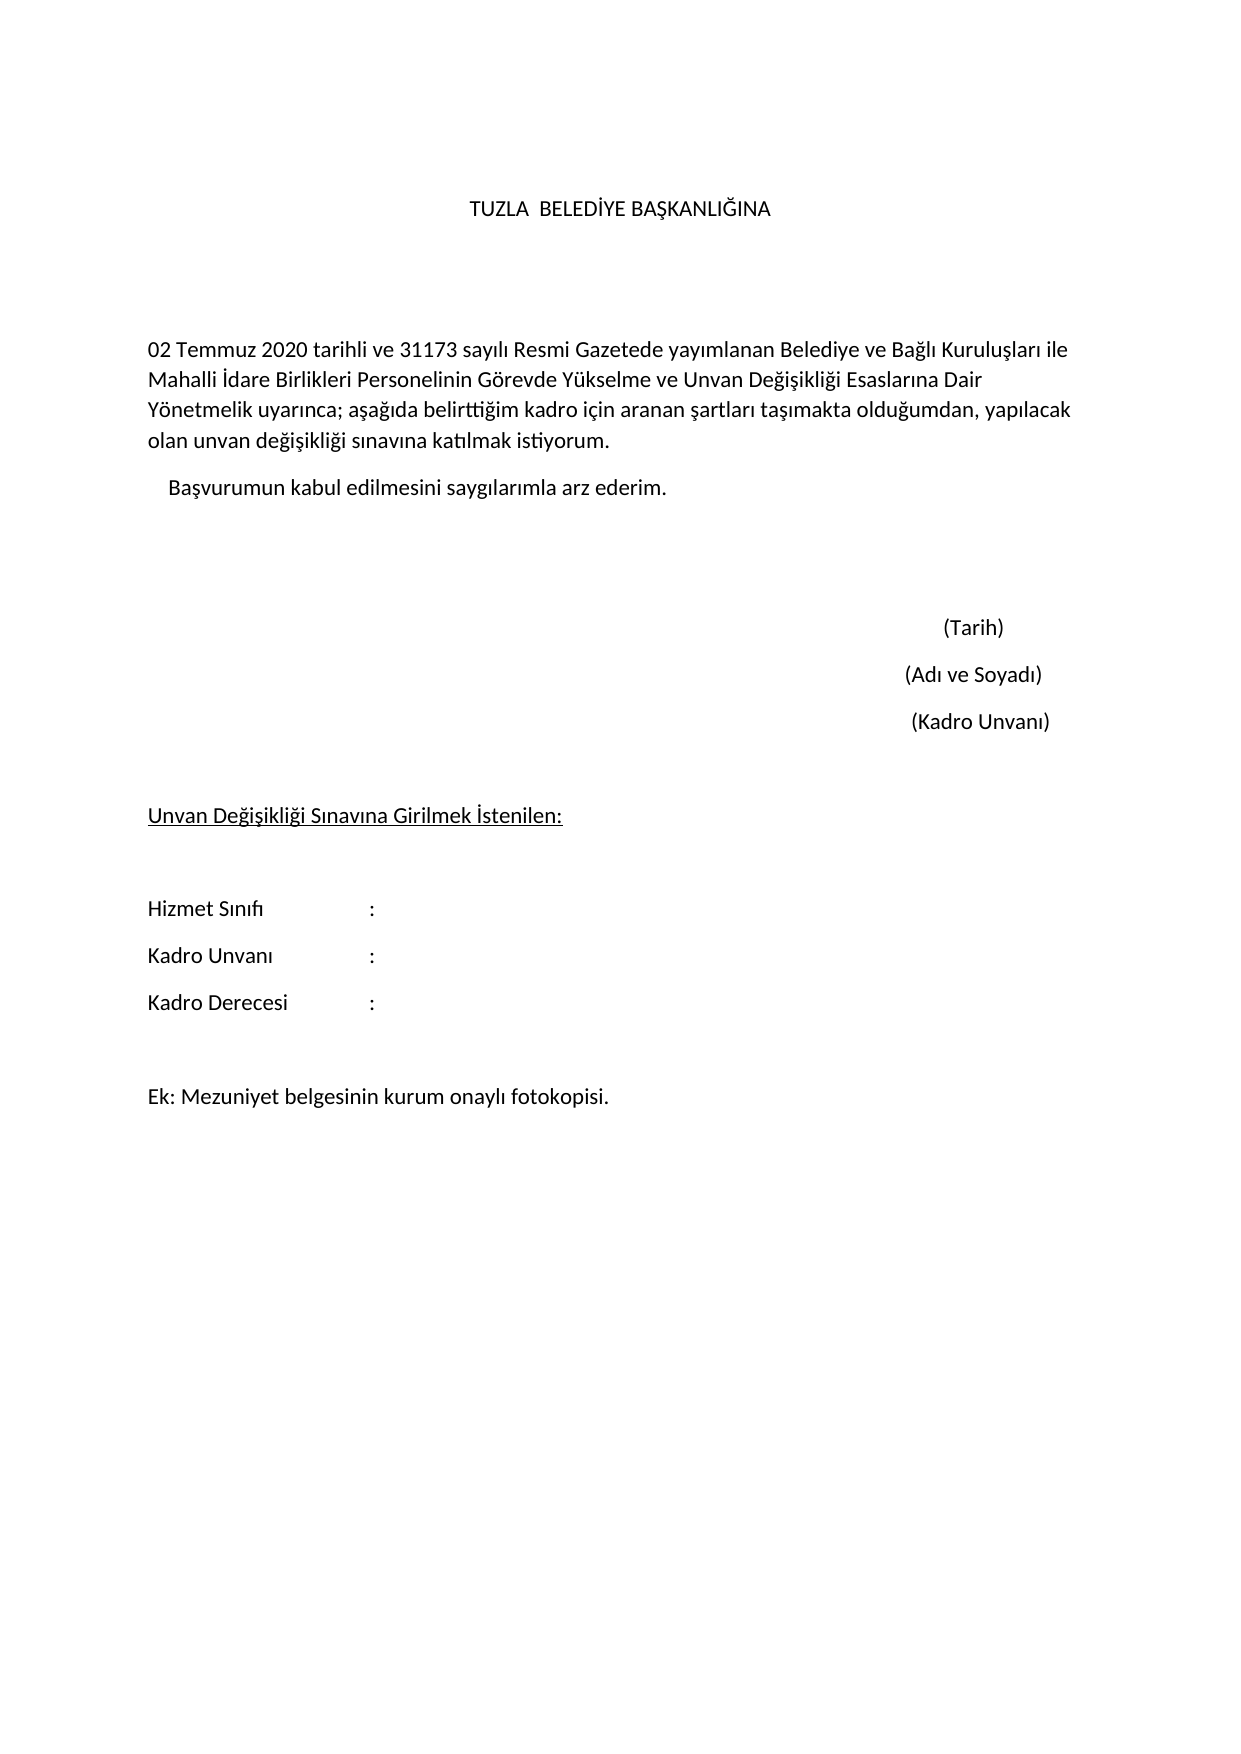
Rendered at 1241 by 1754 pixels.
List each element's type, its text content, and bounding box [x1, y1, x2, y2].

text Unvan Değişikliği Sınavına Girilmek İstenilen: [148, 801, 1093, 829]
text Başvurumun kabul edilmesini saygılarımla arz ederim. [148, 473, 1093, 501]
text TUZLA BELEDİYE BAŞKANLIĞINA [148, 194, 1093, 222]
text (Kadro Unvanı) [148, 707, 1093, 735]
text Kadro Derecesi : [148, 988, 1093, 1016]
text Kadro Unvanı : [148, 941, 1093, 969]
text (Adı ve Soyadı) [148, 660, 1093, 688]
text (Tarih) [148, 613, 1093, 641]
text Hizmet Sınıfı : [148, 894, 1093, 922]
text Ek: Mezuniyet belgesinin kurum onaylı fotokopisi. [148, 1082, 1093, 1110]
text 02 Temmuz 2020 tarihli ve 31173 sayılı Resmi Gazetede yayımlanan Belediye ve Bağlı Kuruluşları ile Mahalli İdare Birlikleri Personelinin Görevde Yükselme ve Unvan Değişikliği Esaslarına Dair Yönetmelik uyarınca; aşağıda belirttiğim kadro için aranan şartları taşımakta olduğumdan, yapılacak olan unvan değişikliği sınavına katılmak istiyorum. [148, 335, 1093, 454]
